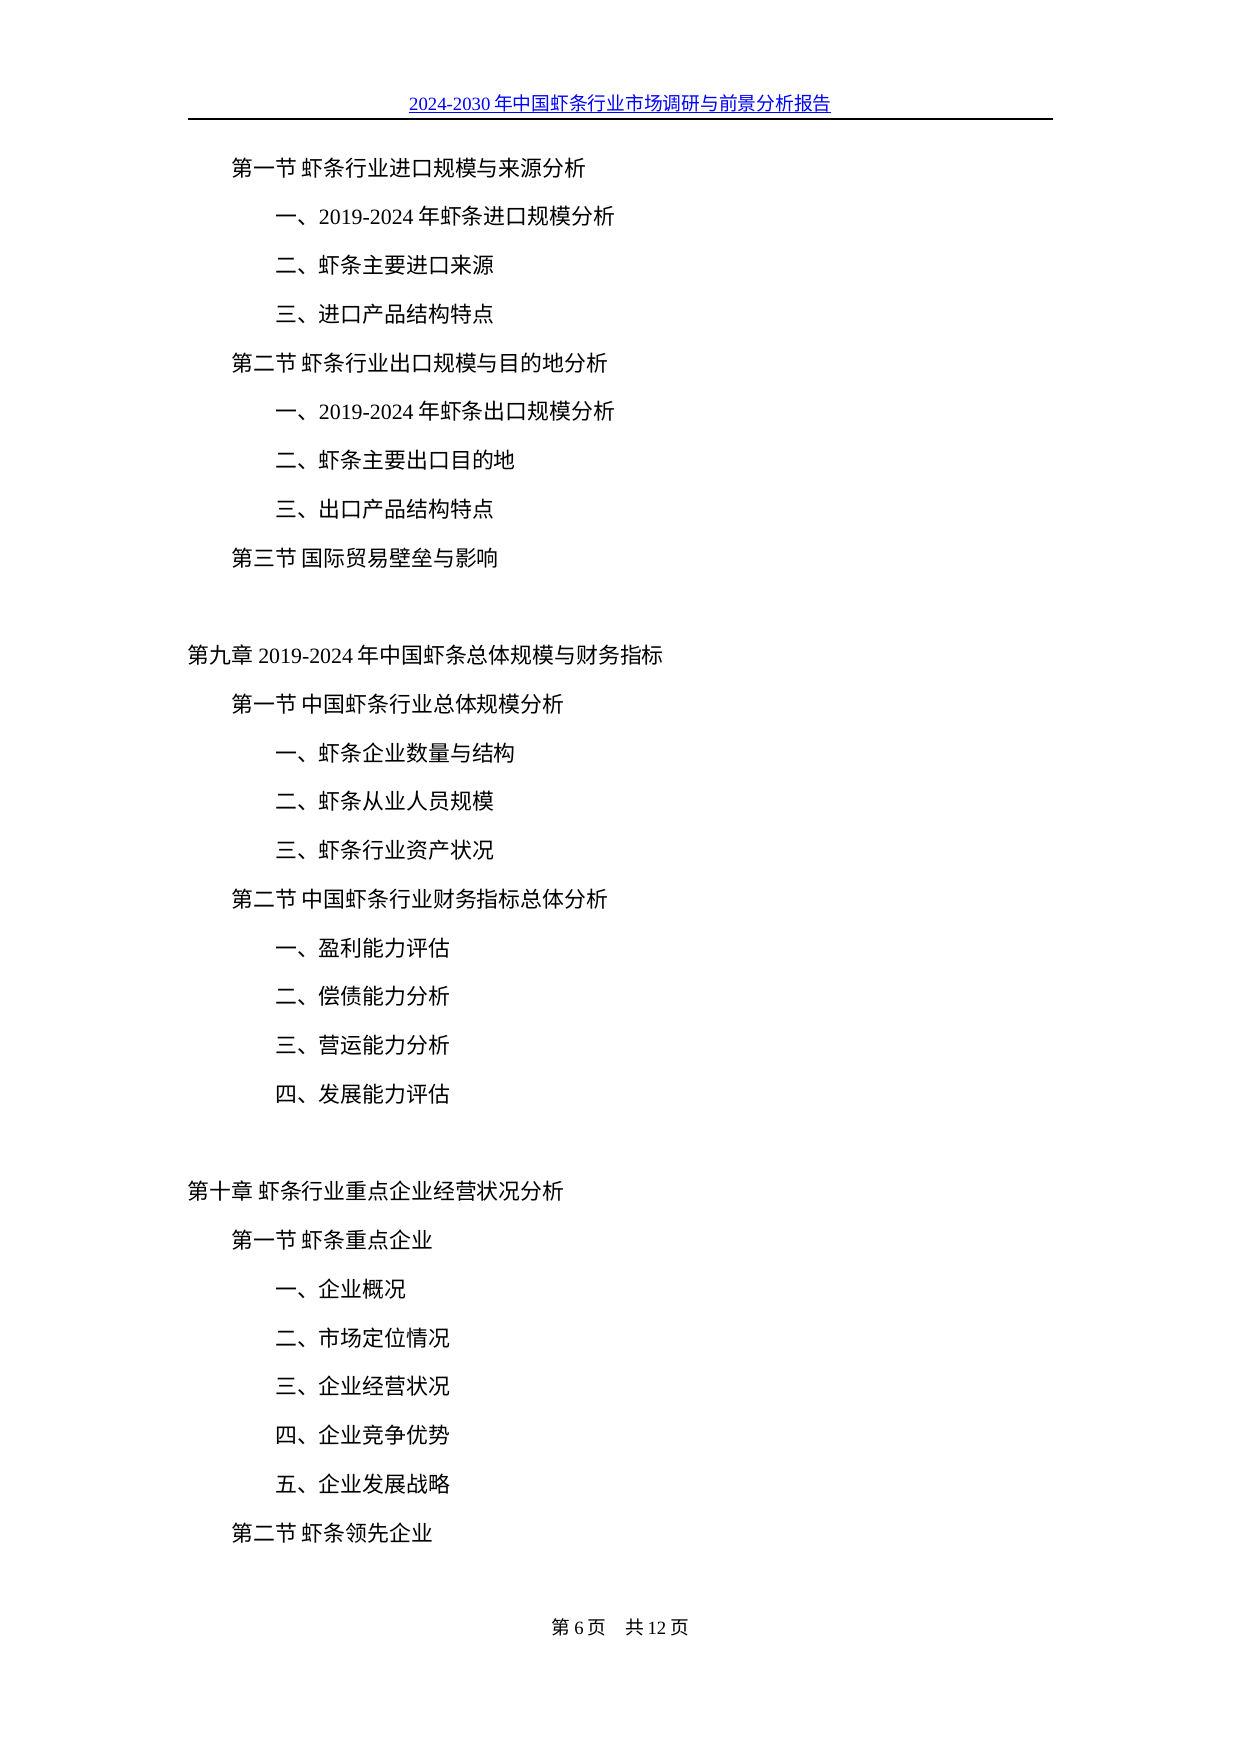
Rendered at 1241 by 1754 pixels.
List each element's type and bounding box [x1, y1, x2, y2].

text [187, 150, 1053, 1548]
